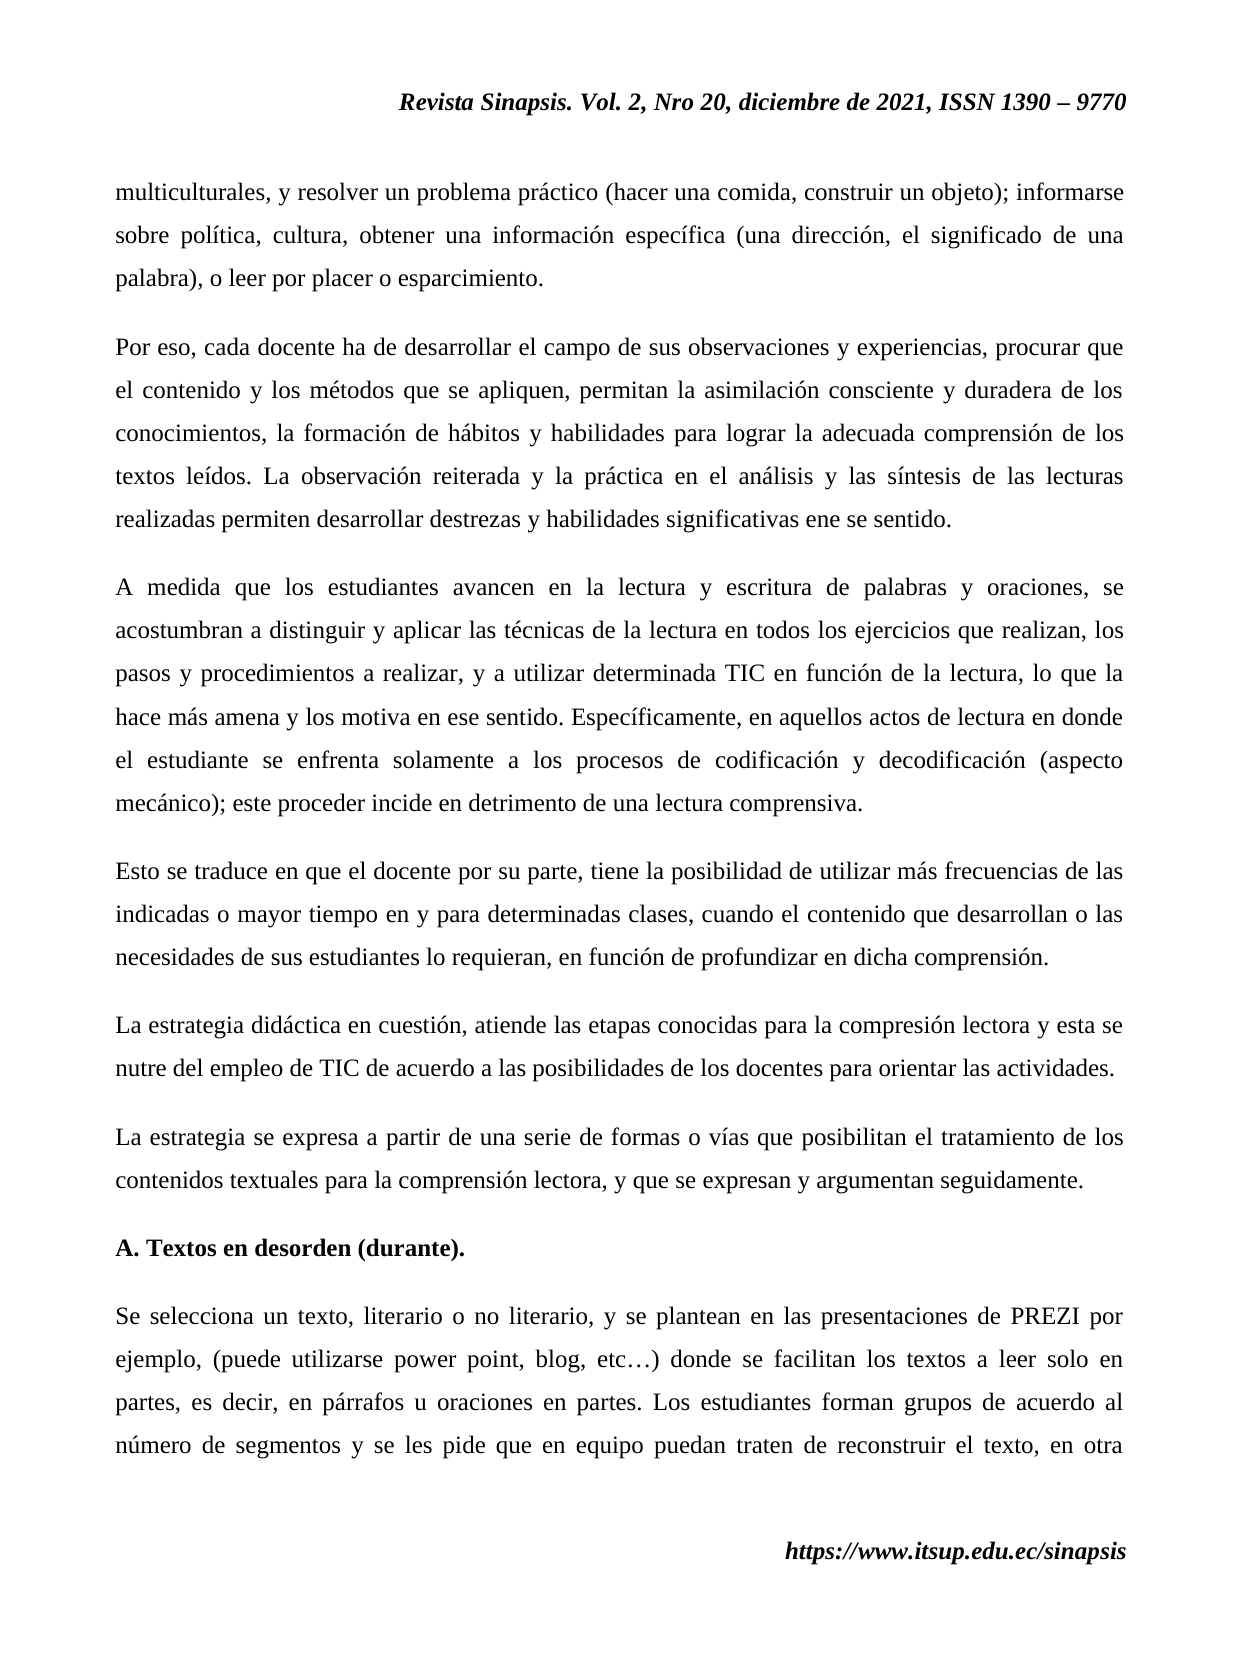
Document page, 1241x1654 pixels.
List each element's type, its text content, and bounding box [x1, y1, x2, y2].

text A. Textos en desorden (durante). [115, 1233, 1125, 1262]
text Esto se traduce en que el docente por su parte, tiene la posibilidad de utilizar más frecuencias de las indicadas o mayor tiempo en y para determinadas clases, cuando el contenido que desarrollan o las necesidades de sus estudiantes lo requieran, en función de profundizar en dicha comprensión. [115, 856, 1125, 971]
text Por eso, cada docente ha de desarrollar el campo de sus observaciones y experiencias, procurar que el contenido y los métodos que se apliquen, permitan la asimilación consciente y duradera de los conocimientos, la formación de hábitos y habilidades para lograr la adecuada comprensión de los textos leídos. La observación reiterada y la práctica en el análisis y las síntesis de las lecturas realizadas permiten desarrollar destrezas y habilidades significativas ene se sentido. [115, 332, 1125, 533]
text La estrategia se expresa a partir de una serie de formas o vías que posibilitan el tratamiento de los contenidos textuales para la comprensión lectora, y que se expresan y argumentan seguidamente. [115, 1122, 1125, 1193]
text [115, 1301, 1125, 1459]
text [115, 177, 1125, 292]
text A medida que los estudiantes avancen en la lectura y escritura de palabras y oraciones, se acostumbran a distinguir y aplicar las técnicas de la lectura en todos los ejercicios que realizan, los pasos y procedimientos a realizar, y a utilizar determinada TIC en función de la lectura, lo que la hace más amena y los motiva en ese sentido. Específicamente, en aquellos actos de lectura en donde el estudiante se enfrenta solamente a los procesos de codificación y decodificación (aspecto mecánico); este proceder incide en detrimento de una lectura comprensiva. [115, 572, 1125, 817]
text La estrategia didáctica en cuestión, atiende las etapas conocidas para la compresión lectora y esta se nutre del empleo de TIC de acuerdo a las posibilidades de los docentes para orientar las actividades. [115, 1010, 1125, 1082]
